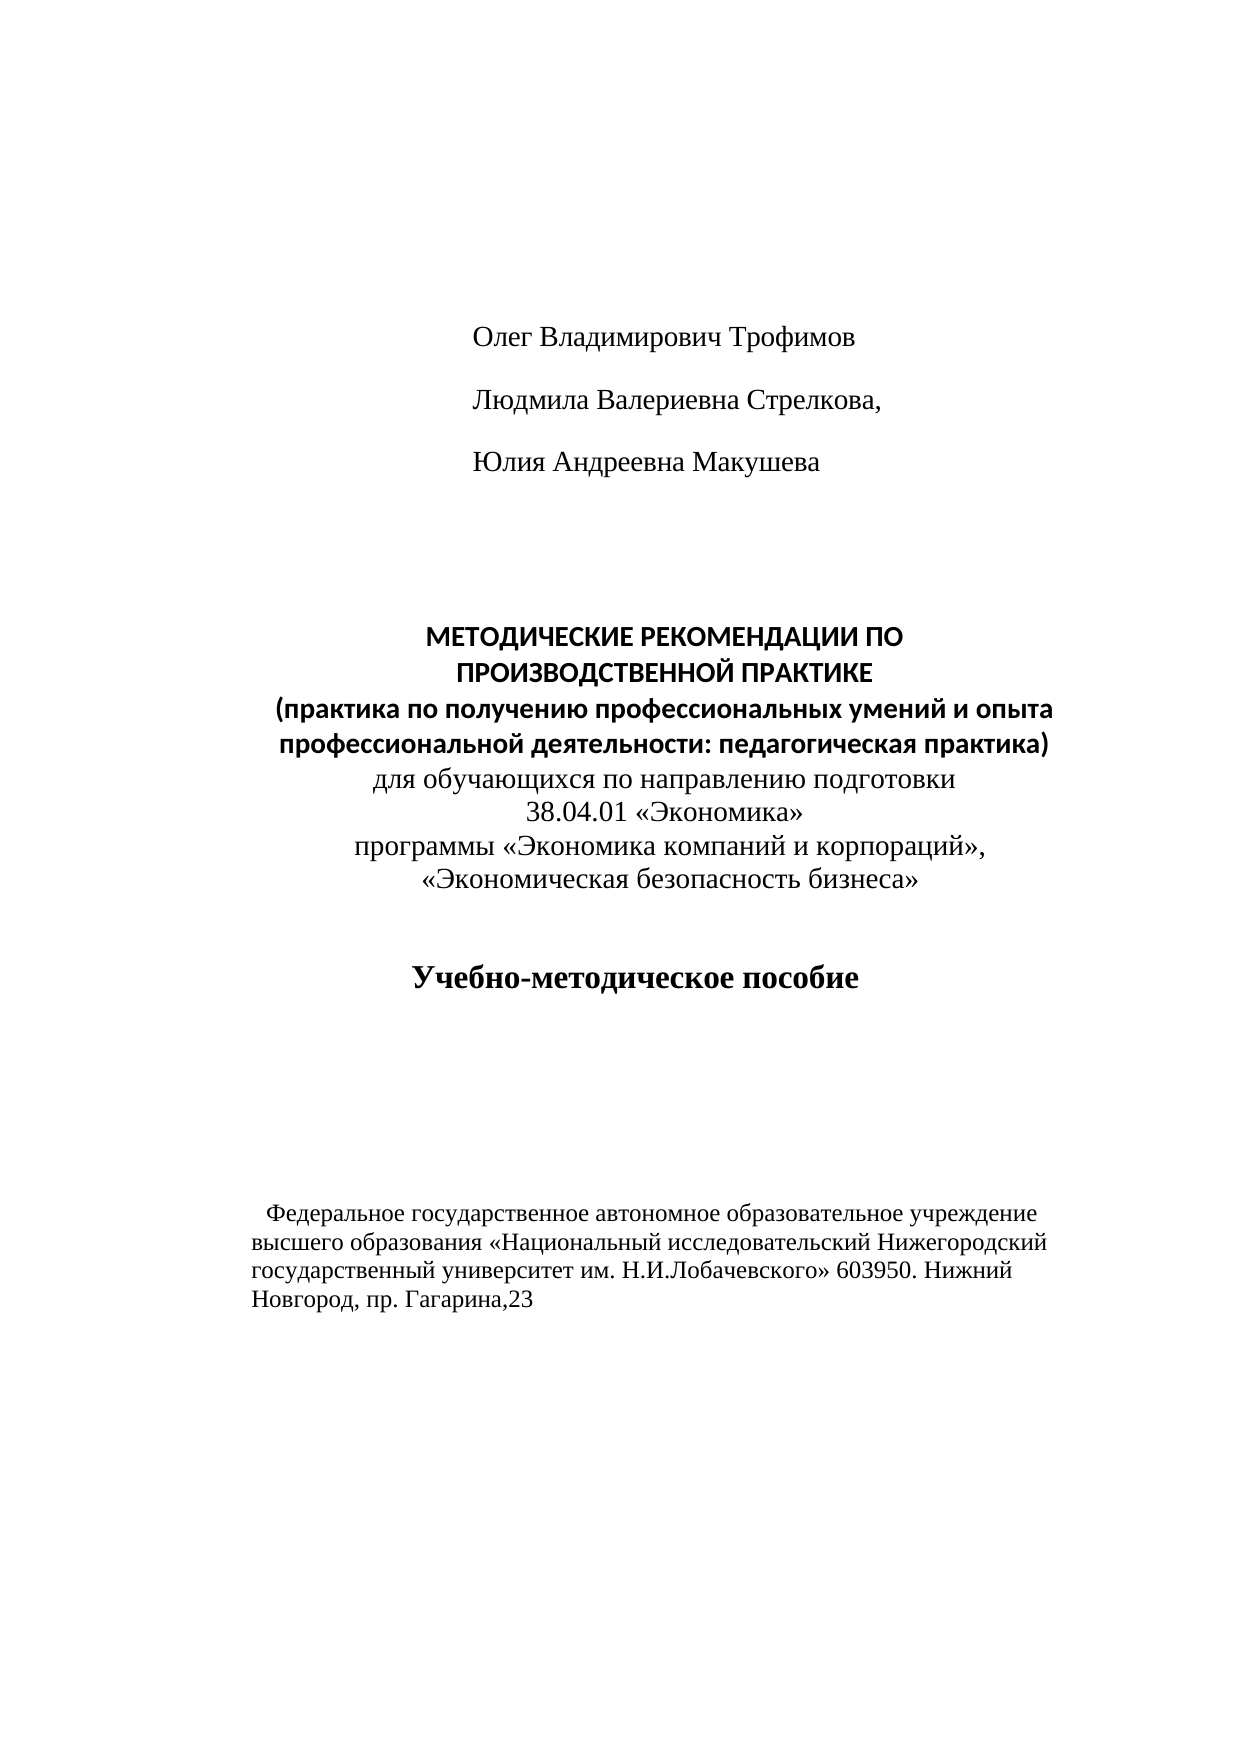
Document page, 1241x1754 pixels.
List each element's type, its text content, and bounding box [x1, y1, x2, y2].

text 38.04.01 «Экономика» [177, 794, 1152, 828]
text Людмила Валериевна Стрелкова, [399, 382, 1093, 416]
text (практика по получению профессиональных умений и опыта профессиональной деятельности: педагогическая практика) [177, 690, 1152, 761]
text Федеральное государственное автономное образовательное учреждение высшего образования «Национальный исследовательский Нижегородский государственный университет им. Н.И.Лобачевского» 603950. Нижний Новгород, пр. Гагарина,23 [251, 1198, 1093, 1313]
text Юлия Андреевна Макушева [399, 444, 1093, 478]
text ПРОИЗВОДСТВЕННОЙ ПРАКТИКЕ [177, 654, 1152, 690]
text Учебно-методическое пособие [177, 958, 1093, 996]
text МЕТОДИЧЕСКИЕ РЕКОМЕНДАЦИИ ПО [177, 618, 1152, 654]
text для обучающихся по направлению подготовки [177, 761, 1152, 794]
table_header программы «Экономика компаний и корпораций», «Экономическая безопасность бизнеса» [177, 828, 1163, 929]
text Олег Владимирович Трофимов [399, 319, 1093, 353]
